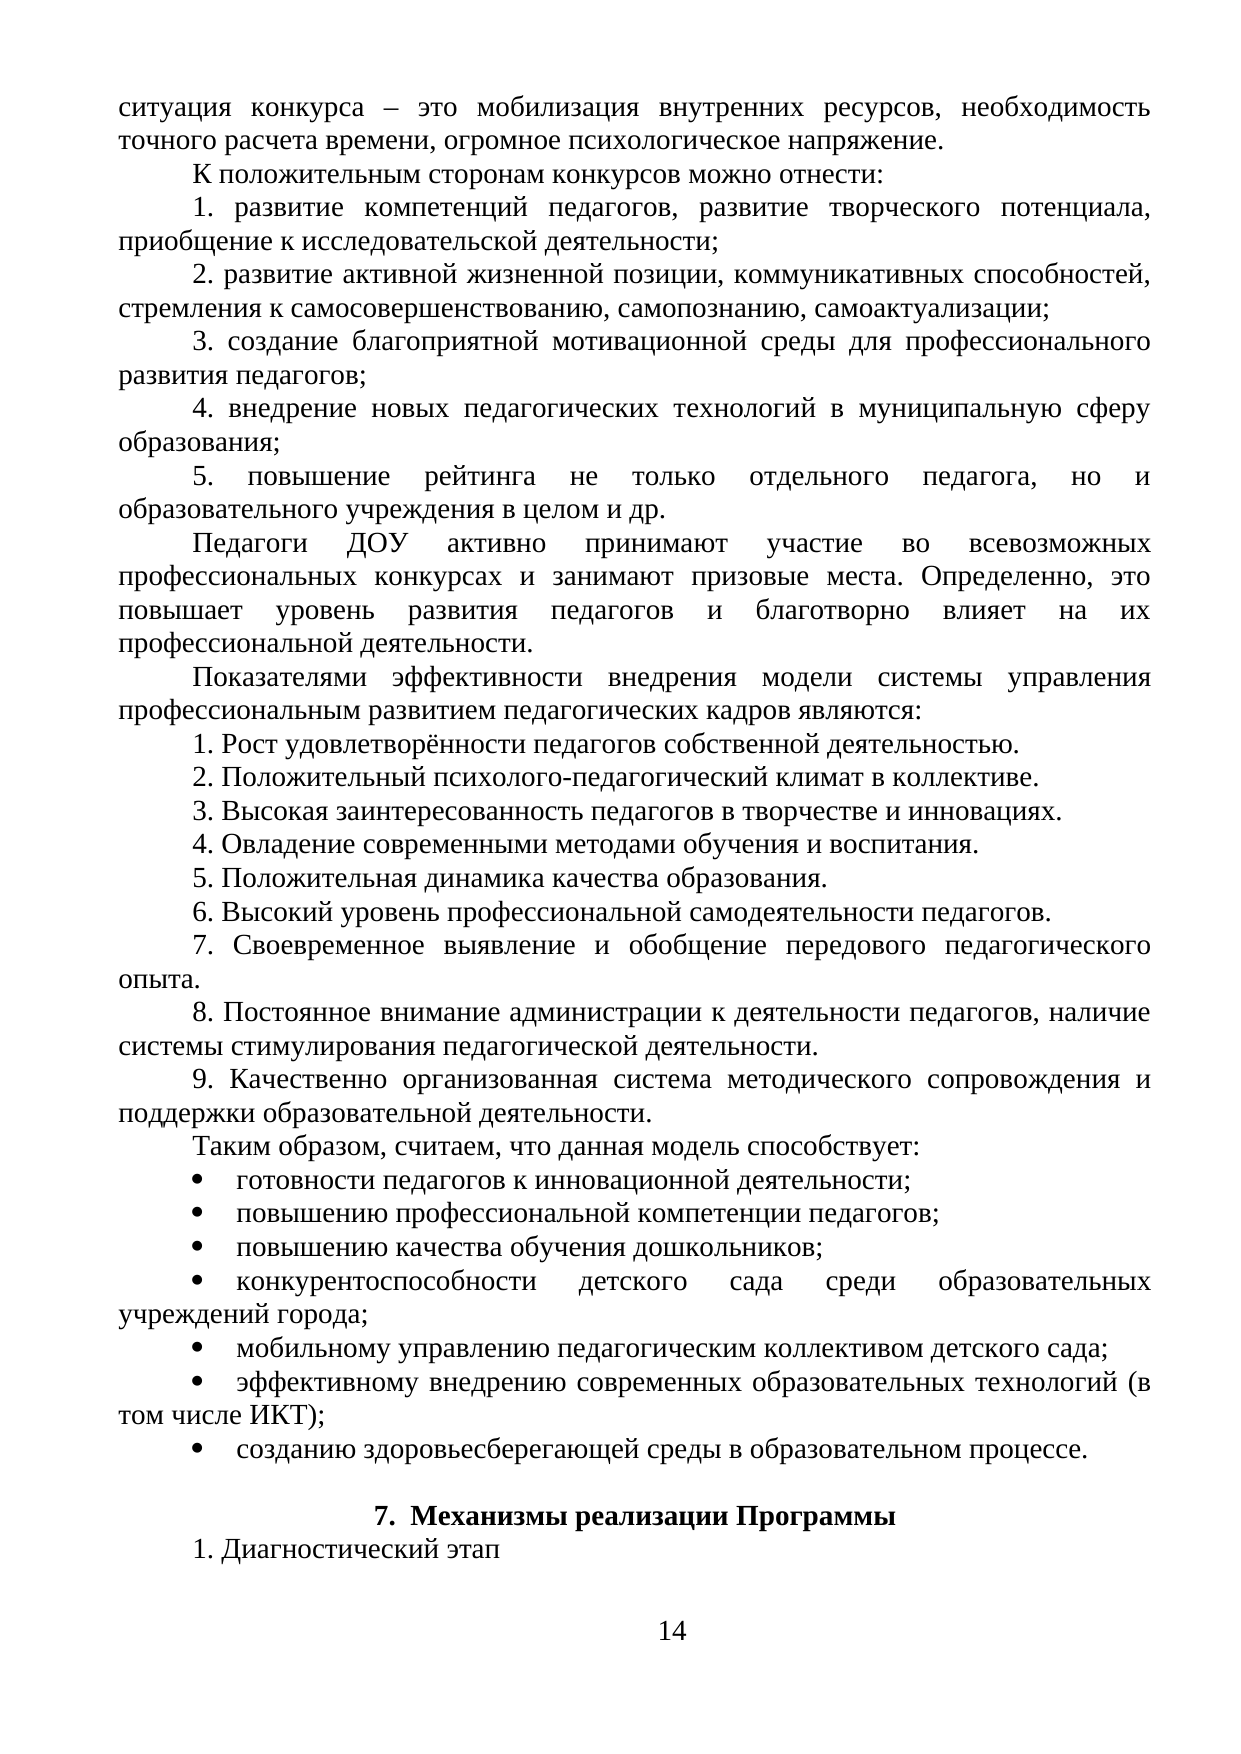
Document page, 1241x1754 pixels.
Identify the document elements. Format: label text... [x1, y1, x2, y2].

list К положительным сторонам конкурсов можно отнести: [118, 156, 1152, 189]
list 3. Высокая заинтересованность педагогов в творчестве и инновациях. [118, 793, 1152, 827]
list 3. создание благоприятной мотивационной среды для профессионального развития педагогов; [118, 323, 1152, 391]
list 1. развитие компетенций педагогов, развитие творческого потенциала, приобщение к исследовательской деятельности; [118, 189, 1152, 256]
list эффективному внедрению современных образовательных технологий (в том числе ИКТ); [118, 1364, 1152, 1431]
list 5. повышение рейтинга не только отдельного педагога, но и образовательного учреждения в целом и др. [118, 458, 1152, 525]
list 9. Качественно организованная система методического сопровождения и поддержки образовательной деятельности. [118, 1061, 1152, 1128]
list 7. Механизмы реализации Программы [118, 1498, 1152, 1532]
list 8. Постоянное внимание администрации к деятельности педагогов, наличие системы стимулирования педагогической деятельности. [118, 994, 1152, 1061]
list 2. развитие активной жизненной позиции, коммуникативных способностей, стремления к самосовершенствованию, самопознанию, самоактуализации; [118, 256, 1152, 323]
list готовности педагогов к инновационной деятельности; [118, 1162, 1152, 1196]
list 6. Высокий уровень профессиональной самодеятельности педагогов. [118, 894, 1152, 927]
list 1. Рост удовлетворённости педагогов собственной деятельностью. [118, 726, 1152, 759]
list 2. Положительный психолого-педагогический климат в коллективе. [118, 759, 1152, 793]
list 5. Положительная динамика качества образования. [118, 860, 1152, 894]
list 1. Диагностический этап [118, 1532, 1152, 1565]
list 4. Овладение современными методами обучения и воспитания. [118, 827, 1152, 860]
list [118, 89, 1152, 156]
list мобильному управлению педагогическим коллективом детского сада; [118, 1330, 1152, 1364]
list 7. Своевременное выявление и обобщение передового педагогического опыта. [118, 927, 1152, 994]
list Показателями эффективности внедрения модели системы управления профессиональным развитием педагогических кадров являются: [118, 659, 1152, 726]
list 4. внедрение новых педагогических технологий в муниципальную сферу образования; [118, 391, 1152, 458]
list Педагоги ДОУ активно принимают участие во всевозможных профессиональных конкурсах и занимают призовые места. Определенно, это повышает уровень развития педагогов и благотворно влияет на их профессиональной деятельности. [118, 525, 1152, 659]
list повышению качества обучения дошкольников; [118, 1229, 1152, 1263]
list повышению профессиональной компетенции педагогов; [118, 1196, 1152, 1229]
list созданию здоровьесберегающей среды в образовательном процессе. [118, 1431, 1152, 1464]
list конкурентоспособности детского сада среди образовательных учреждений города; [118, 1263, 1152, 1330]
list Таким образом, считаем, что данная модель способствует: [118, 1128, 1152, 1162]
